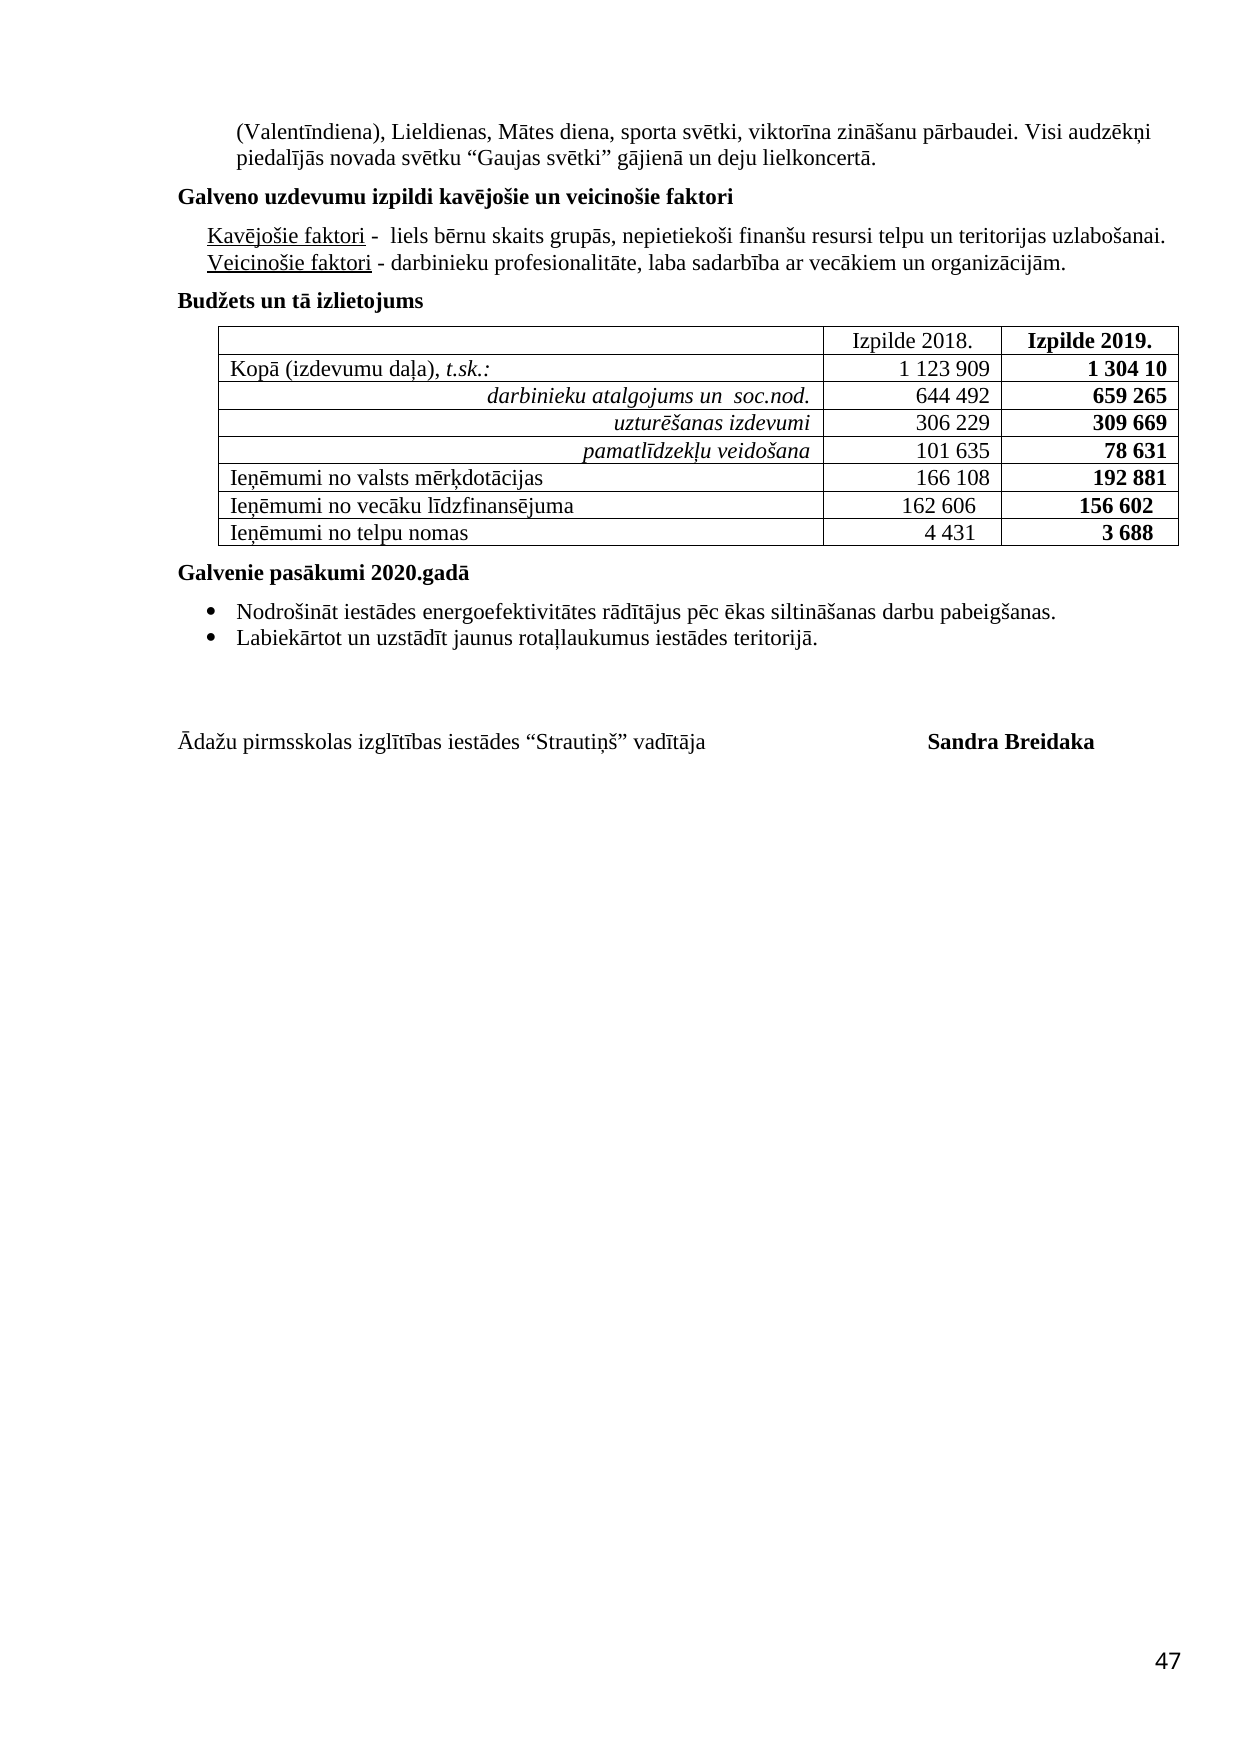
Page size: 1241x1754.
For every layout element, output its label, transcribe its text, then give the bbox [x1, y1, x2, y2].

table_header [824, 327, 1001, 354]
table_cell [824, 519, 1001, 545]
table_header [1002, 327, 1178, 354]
text Galvenie pasākumi 2020.gadā [177, 559, 1181, 585]
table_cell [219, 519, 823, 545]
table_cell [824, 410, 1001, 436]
list Nodrošināt iestādes energoefektivitātes rādītājus pēc ēkas siltināšanas darbu pabeigšanas. [207, 598, 1181, 624]
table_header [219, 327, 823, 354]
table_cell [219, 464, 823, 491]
text Galveno uzdevumu izpildi kavējošie un veicinošie faktori [177, 183, 1181, 210]
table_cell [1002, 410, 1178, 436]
text Ādažu pirmsskolas izglītības iestādes “Strautiņš” vadītāja Sandra Breidaka [177, 728, 1181, 754]
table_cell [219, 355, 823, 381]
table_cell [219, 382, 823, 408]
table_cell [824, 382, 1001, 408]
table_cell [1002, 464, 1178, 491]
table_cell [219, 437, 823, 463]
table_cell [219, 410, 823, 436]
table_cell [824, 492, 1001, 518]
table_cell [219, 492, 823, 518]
text Budžets un tā izlietojums [177, 287, 1181, 314]
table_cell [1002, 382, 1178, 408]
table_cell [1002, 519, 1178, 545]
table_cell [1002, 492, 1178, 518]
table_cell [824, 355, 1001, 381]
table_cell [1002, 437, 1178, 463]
text Kavējošie faktori - liels bērnu skaits grupās, nepietiekoši finanšu resursi telpu un teritorijas uzlabošanai. [207, 222, 1181, 248]
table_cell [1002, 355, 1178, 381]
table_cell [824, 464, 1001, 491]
text Veicinošie faktori - darbinieku profesionalitāte, laba sadarbība ar vecākiem un organizācijām. [207, 248, 1181, 275]
list Labiekārtot un uzstādīt jaunus rotaļlaukumus iestādes teritorijā. [207, 624, 1181, 651]
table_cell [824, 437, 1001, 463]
